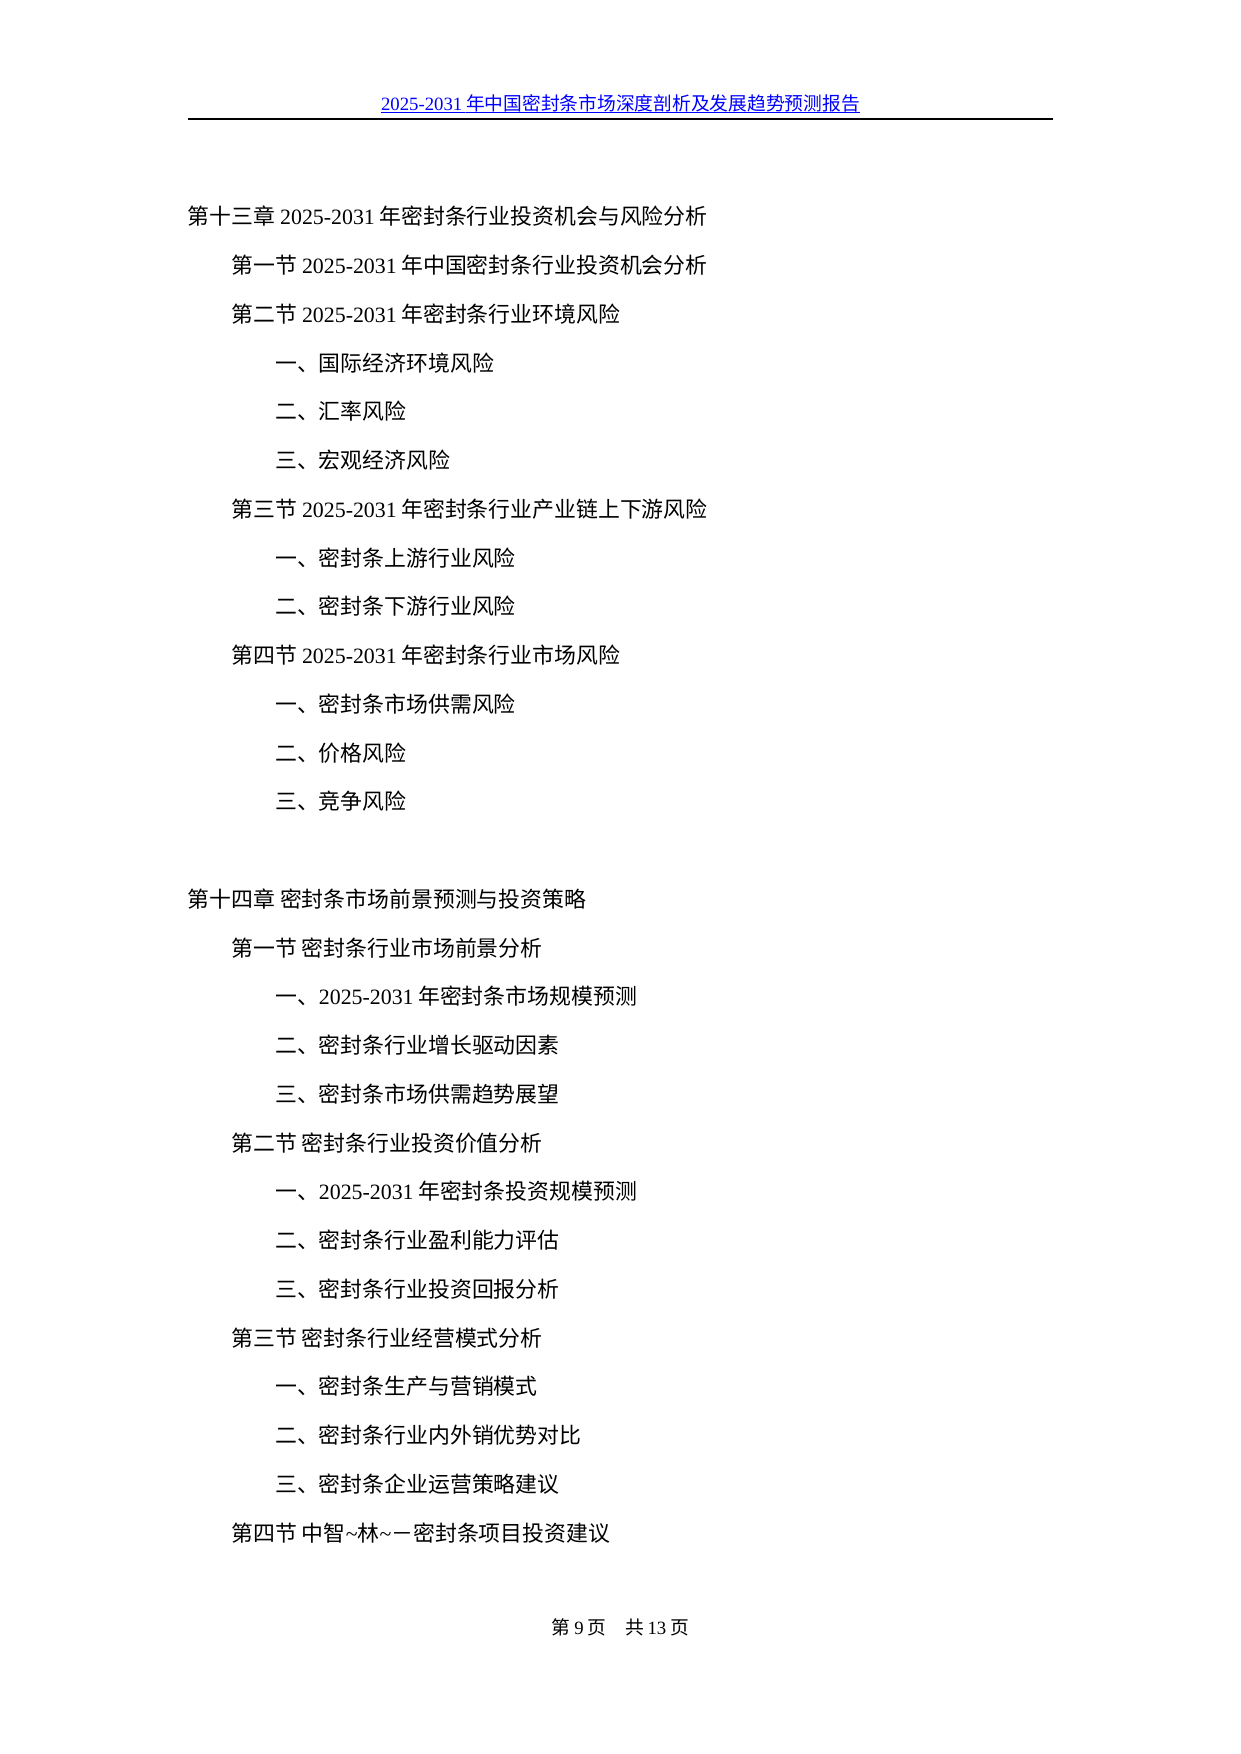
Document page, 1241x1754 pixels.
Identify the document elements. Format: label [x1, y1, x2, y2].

text [187, 150, 1053, 1548]
